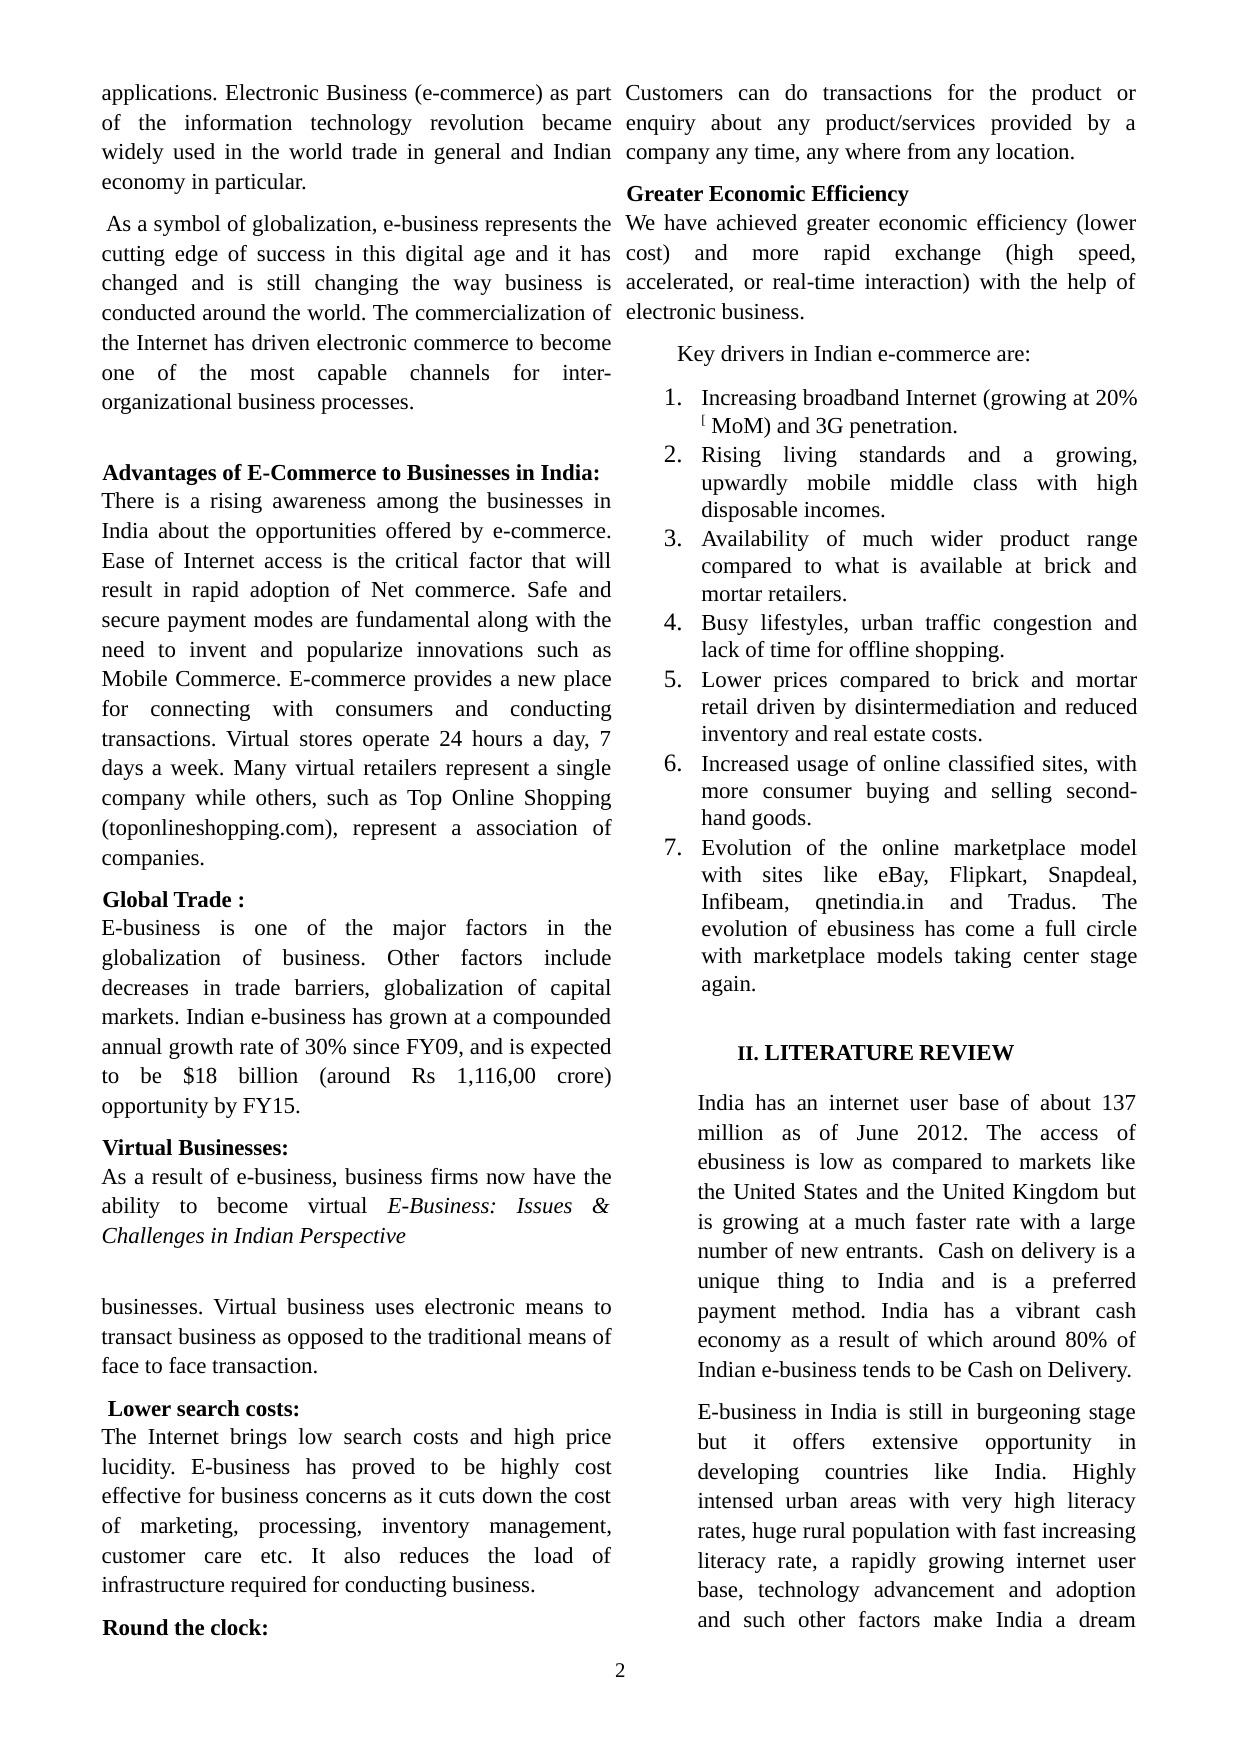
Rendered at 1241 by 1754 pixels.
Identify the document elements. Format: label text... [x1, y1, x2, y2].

text II. LITERATURE REVIEW [640, 1039, 1111, 1066]
list Busy lifestyles, urban traffic congestion and lack of time for offline shopping. [664, 607, 1138, 663]
text Key drivers in Indian e-commerce are: [624, 340, 1137, 366]
list Evolution of the online marketplace model with sites like eBay, Flipkart, Snapdeal, Infibeam, qnetindia.in and Tradus. The evolution of ebusiness has come a full circle with marketplace models taking center stage again. [664, 832, 1138, 996]
text We have achieved greater economic efficiency (lower cost) and more rapid exchange (high speed, accelerated, or real-time interaction) with the help of electronic business. [625, 209, 1137, 324]
list Rising living standards and a growing, upwardly mobile middle class with high disposable incomes. [664, 439, 1138, 522]
text As a result of e-business, business firms now have the ability to become virtual E-Business: Issues & Challenges in Indian Perspective [101, 1163, 612, 1249]
list Increasing broadband Internet (growing at 20%[ MoM) and 3G penetration. [664, 382, 1138, 438]
list Lower prices compared to brick and mortar retail driven by disintermediation and reduced inventory and real estate costs. [664, 664, 1138, 747]
text Advantages of E-Commerce to Businesses in India: [102, 459, 612, 485]
text E-business is one of the major factors in the globalization of business. Other factors include decreases in trade barriers, globalization of capital markets. Indian e-business has grown at a compounded annual growth rate of 30% since FY09, and is expected to be $18 billion (around Rs 1,116,00 crore) opportunity by FY15. [101, 914, 612, 1119]
text Round the clock: [102, 1614, 612, 1640]
list Availability of much wider product range compared to what is available at brick and mortar retailers. [664, 523, 1138, 606]
list Increased usage of online classified sites, with more consumer buying and selling second-hand goods. [664, 748, 1138, 831]
text Virtual Businesses: [102, 1134, 612, 1161]
text businesses. Virtual business uses electronic means to transact business as opposed to the traditional means of face to face transaction. [101, 1293, 612, 1379]
list India has an internet user base of about 137 million as of June 2012. The access of ebusiness is low as compared to markets like the United States and the United Kingdom but is growing at a much faster rate with a large number of new entrants. Cash on delivery is a unique thing to India and is a preferred payment method. India has a vibrant cash economy as a result of which around 80% of Indian e-business tends to be Cash on Delivery. [697, 1089, 1137, 1383]
text As a symbol of globalization, e-business represents the cutting edge of success in this digital age and it has changed and is still changing the way business is conducted around the world. The commercialization of the Internet has driven electronic commerce to become one of the most capable channels for inter-organizational business processes. [101, 210, 612, 414]
text The Internet brings low search costs and high price lucidity. E-business has proved to be highly cost effective for business concerns as it cuts down the cost of marketing, processing, inventory management, customer care etc. It also reduces the load of infrastructure required for conducting business. [101, 1423, 612, 1598]
text Global Trade : [102, 886, 612, 912]
text Lower search costs: [102, 1395, 612, 1421]
text Greater Economic Efficiency [626, 180, 1137, 207]
text Customers can do transactions for the product or enquiry about any product/services provided by a company any time, any where from any location. [625, 79, 1137, 164]
text There is a rising awareness among the businesses in India about the opportunities offered by e-commerce. Ease of Internet access is the critical factor that will result in rapid adoption of Net commerce. Safe and secure payment modes are fundamental along with the need to invent and popularize innovations such as Mobile Commerce. E-commerce provides a new place for connecting with consumers and conducting transactions. Virtual stores operate 24 hours a day, 7 days a week. Many virtual retailers represent a single company while others, such as Top Online Shopping (toponlineshopping.com), represent a association of companies. [101, 487, 612, 870]
